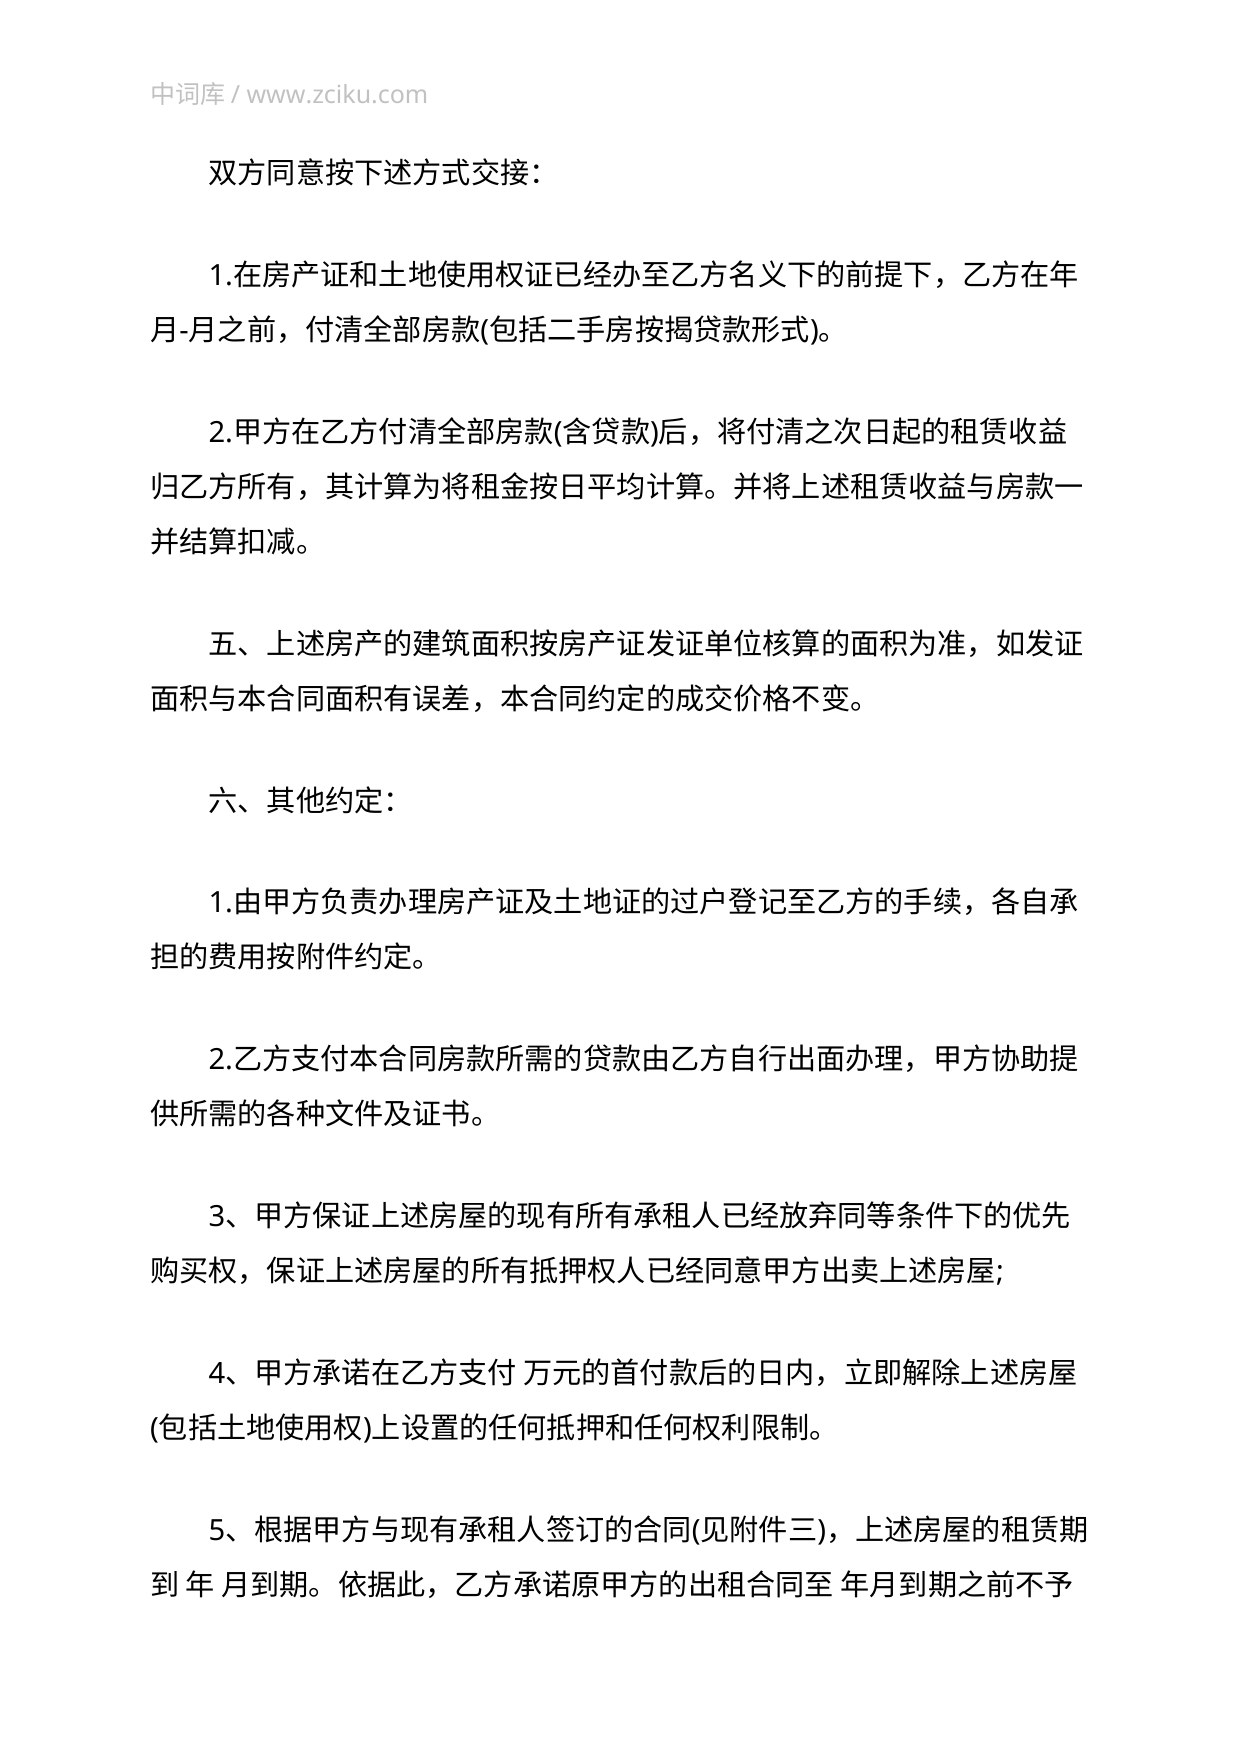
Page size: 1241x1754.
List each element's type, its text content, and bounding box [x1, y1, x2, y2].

text 3、甲方保证上述房屋的现有所有承租人已经放弃同等条件下的优先购买权，保证上述房屋的所有抵押权人已经同意甲方出卖上述房屋; [150, 1192, 1090, 1290]
text 双方同意按下述方式交接： [150, 150, 1090, 192]
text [150, 1506, 1090, 1604]
text 4、甲方承诺在乙方支付 万元的首付款后的日内，立即解除上述房屋(包括土地使用权)上设置的任何抵押和任何权利限制。 [150, 1349, 1090, 1447]
text 2.甲方在乙方付清全部房款(含贷款)后，将付清之次日起的租赁收益归乙方所有，其计算为将租金按日平均计算。并将上述租赁收益与房款一并结算扣减。 [150, 409, 1090, 561]
text 六、其他约定： [150, 777, 1090, 819]
text 1.在房产证和土地使用权证已经办至乙方名义下的前提下，乙方在年月-月之前，付清全部房款(包括二手房按揭贷款形式)。 [150, 252, 1090, 349]
text 1.由甲方负责办理房产证及土地证的过户登记至乙方的手续，各自承担的费用按附件约定。 [150, 879, 1090, 976]
text 五、上述房产的建筑面积按房产证发证单位核算的面积为准，如发证面积与本合同面积有误差，本合同约定的成交价格不变。 [150, 620, 1090, 718]
text 2.乙方支付本合同房款所需的贷款由乙方自行出面办理，甲方协助提供所需的各种文件及证书。 [150, 1036, 1090, 1133]
